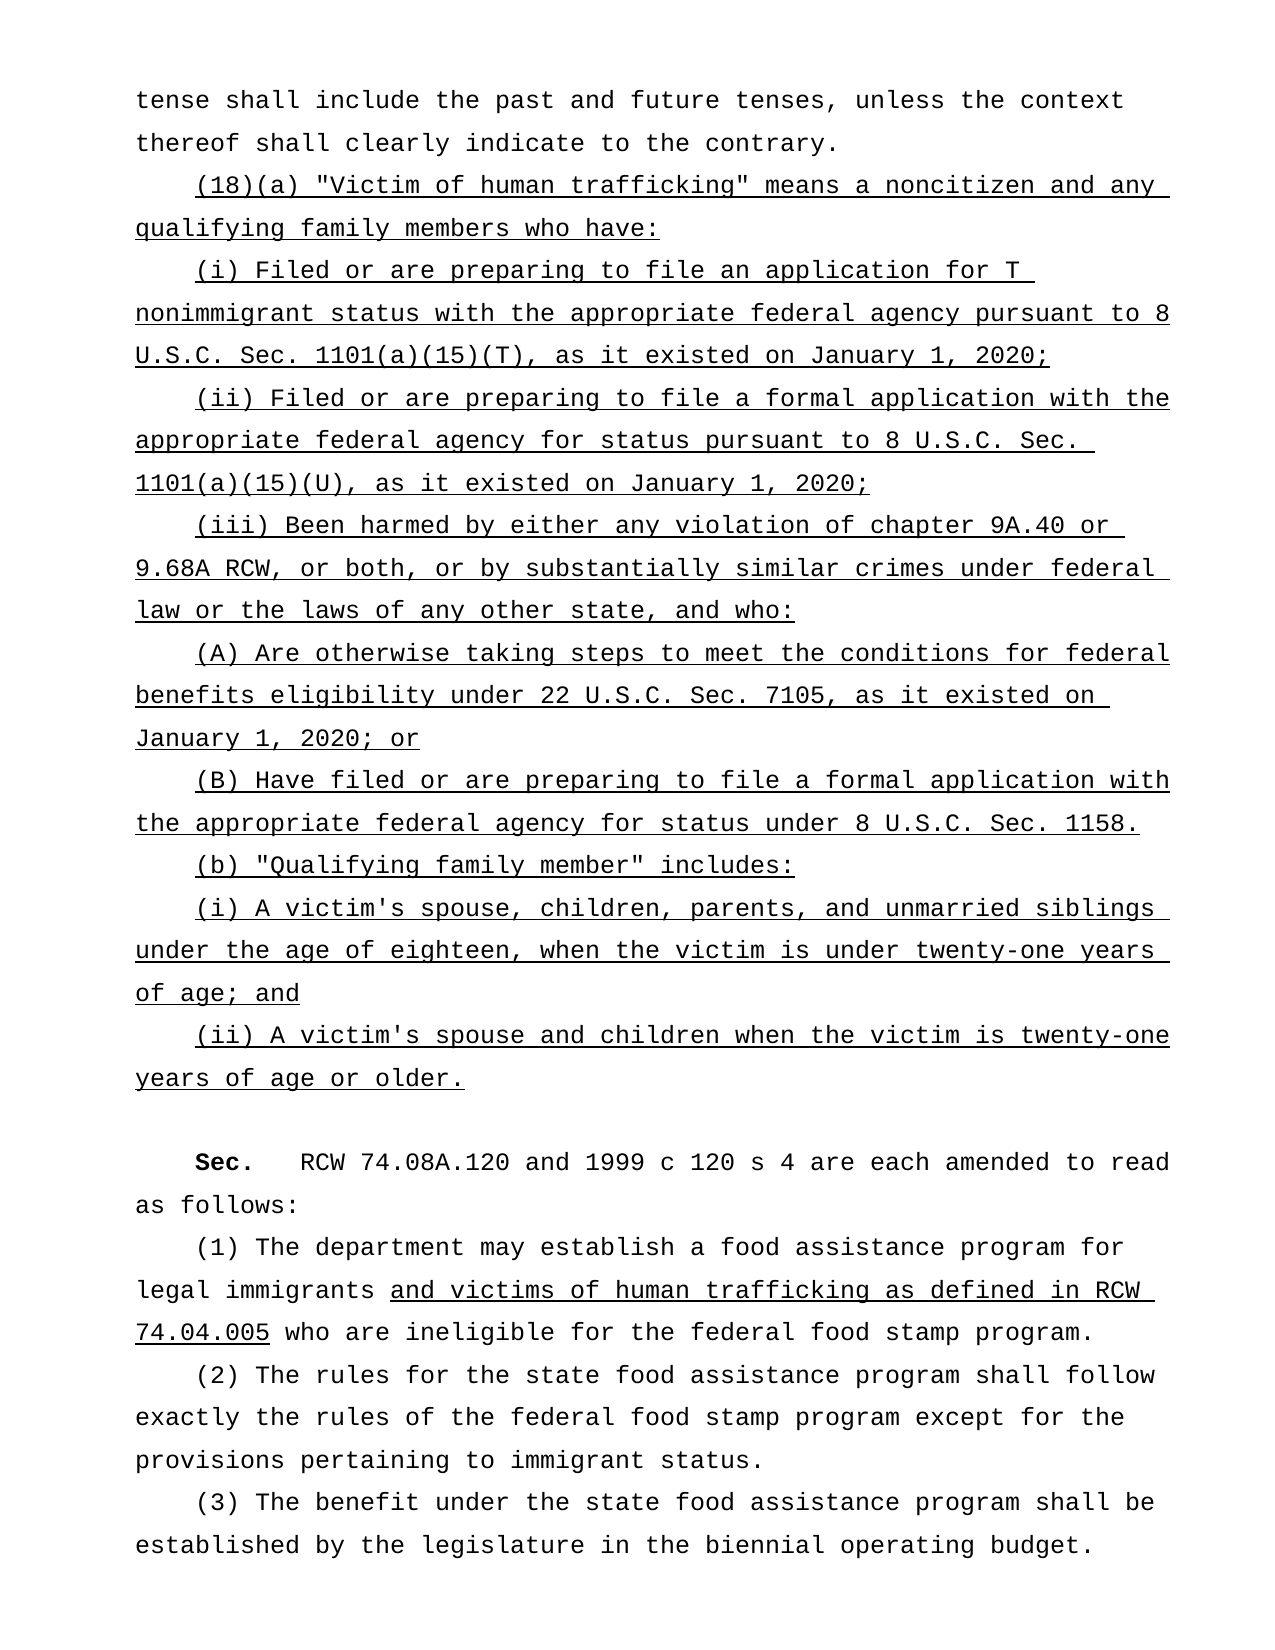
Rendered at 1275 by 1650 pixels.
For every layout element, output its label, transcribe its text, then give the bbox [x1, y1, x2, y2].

text (iii) Been harmed by either any violation of chapter 9A.40 or 9.68A RCW, or both, or by substantially similar crimes under federal law or the laws of any other state, and who: [135, 580, 1170, 627]
text (3) The benefit under the state food assistance program shall be established by the legislature in the biennial operating budget. [135, 1477, 1170, 1562]
text (b) "Qualifying family member" includes: [135, 840, 1170, 882]
text (ii) Filed or are preparing to file a formal application with the appropriate federal agency for status pursuant to 8 U.S.C. Sec. 1101(a)(15)(U), as it existed on January 1, 2020; [135, 372, 1170, 500]
text (B) Have filed or are preparing to file a formal application with the appropriate federal agency for status under 8 U.S.C. Sec. 1158. [135, 755, 1170, 840]
text (1) The department may establish a food assistance program for legal immigrants and victims of human trafficking as defined in RCW 74.04.005 who are ineligible for the federal food stamp program. [135, 1222, 1170, 1349]
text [135, 75, 1170, 160]
text (i) A victim's spouse, children, parents, and unmarried siblings under the age of eighteen, when the victim is under twenty-one years of age; and [135, 882, 1170, 961]
text (i) A victim's spouse, children, parents, and unmarried siblings under the age of eighteen, when the victim is under twenty-one years of age; and [135, 963, 1170, 1010]
text (2) The rules for the state food assistance program shall follow exactly the rules of the federal food stamp program except for the provisions pertaining to immigrant status. [135, 1349, 1170, 1477]
text (A) Are otherwise taking steps to meet the conditions for federal benefits eligibility under 22 U.S.C. Sec. 7105, as it existed on January 1, 2020; or [135, 627, 1170, 755]
text Sec. RCW 74.08A.120 and 1999 c 120 s 4 are each amended to read as follows: [135, 1137, 1170, 1222]
text (18)(a) "Victim of human trafficking" means a noncitizen and any qualifying family members who have: [135, 160, 1170, 245]
text (ii) A victim's spouse and children when the victim is twenty-one years of age or older. [135, 1010, 1170, 1095]
text (i) Filed or are preparing to file an application for T nonimmigrant status with the appropriate federal agency pursuant to 8 U.S.C. Sec. 1101(a)(15)(T), as it existed on January 1, 2020; [135, 245, 1170, 324]
text (i) Filed or are preparing to file an application for T nonimmigrant status with the appropriate federal agency pursuant to 8 U.S.C. Sec. 1101(a)(15)(T), as it existed on January 1, 2020; [135, 325, 1170, 372]
text (iii) Been harmed by either any violation of chapter 9A.40 or 9.68A RCW, or both, or by substantially similar crimes under federal law or the laws of any other state, and who: [135, 500, 1170, 579]
